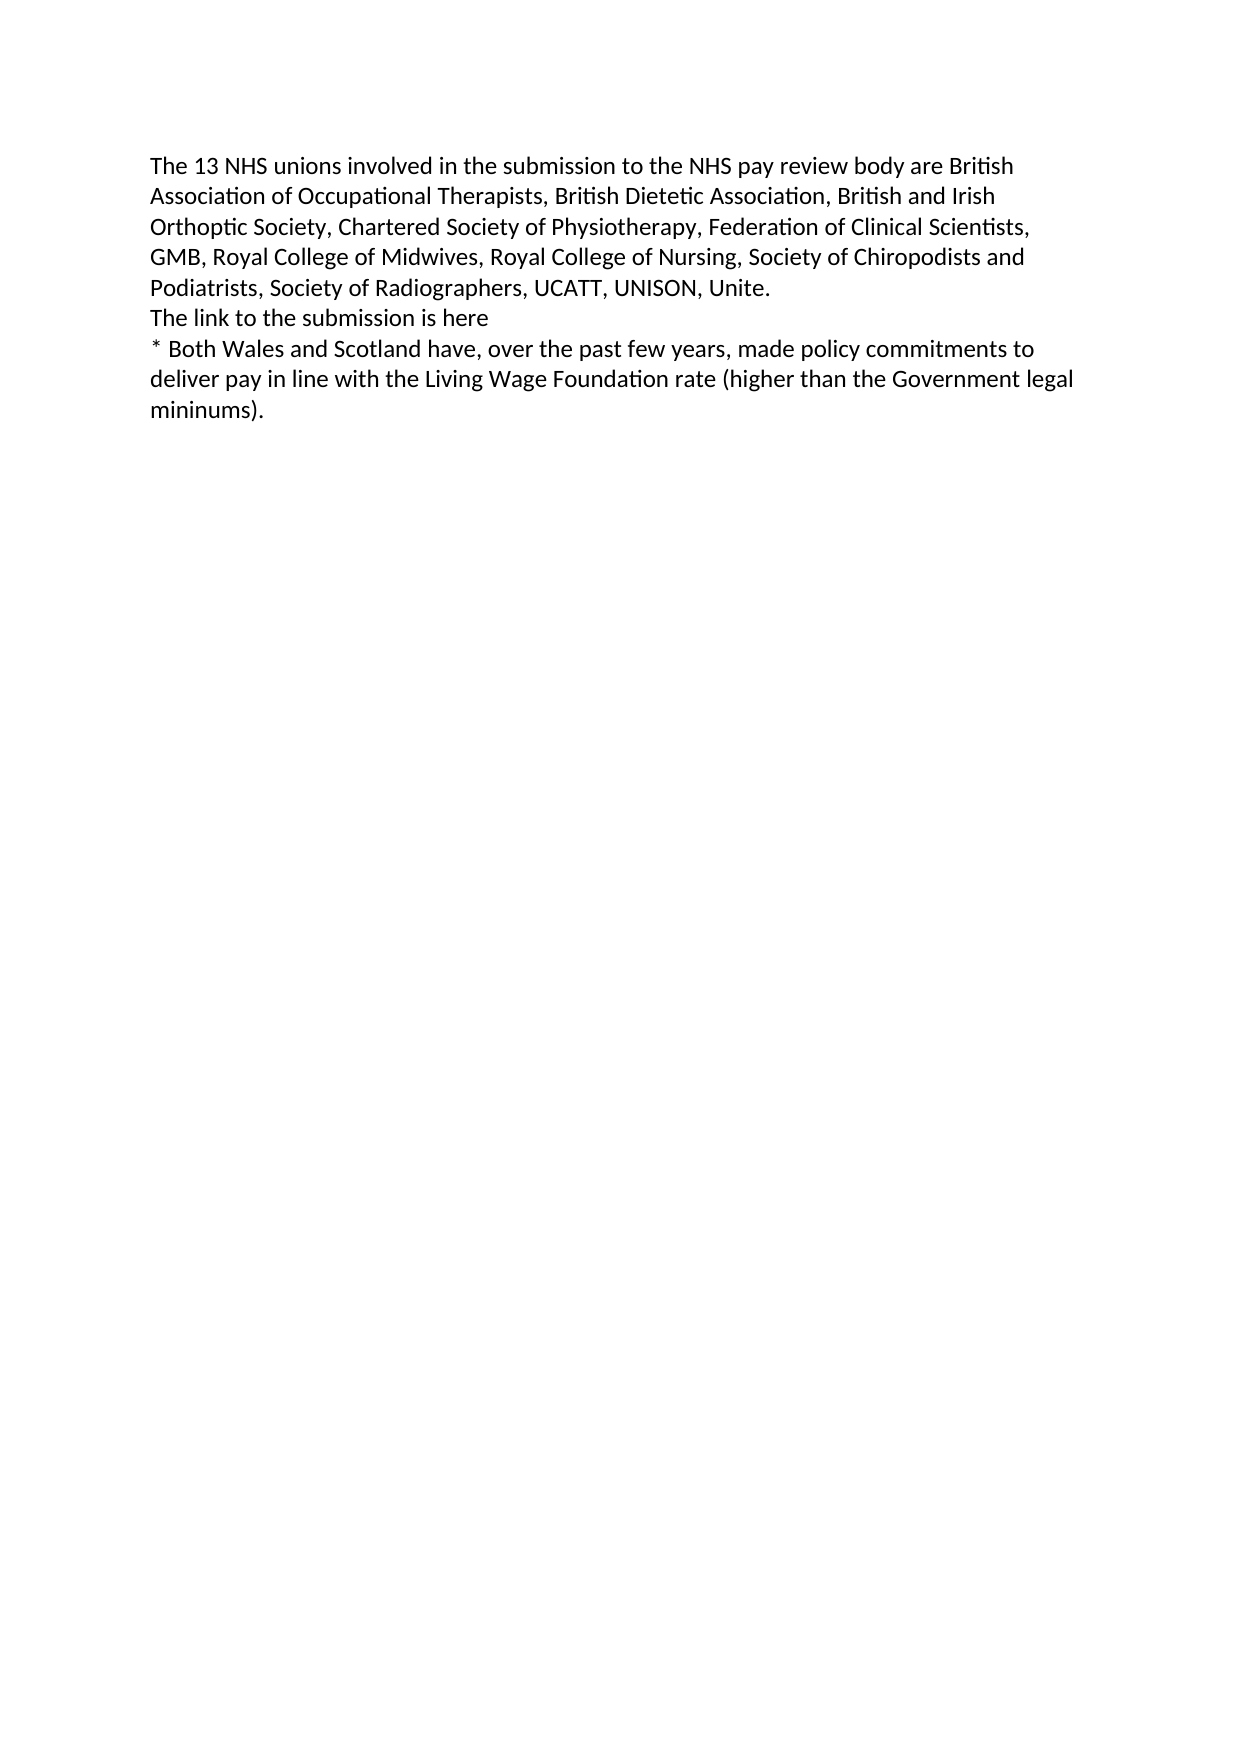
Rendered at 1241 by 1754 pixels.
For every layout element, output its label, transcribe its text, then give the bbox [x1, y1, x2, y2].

text The 13 NHS unions involved in the submission to the NHS pay review body are British Association of Occupational Therapists, British Dietetic Association, British and Irish Orthoptic Society, Chartered Society of Physiotherapy, Federation of Clinical Scientists, GMB, Royal College of Midwives, Royal College of Nursing, Society of Chiropodists and Podiatrists, Society of Radiographers, UCATT, UNISON, Unite. [150, 150, 1090, 303]
text * Both Wales and Scotland have, over the past few years, made policy commitments to deliver pay in line with the Living Wage Foundation rate (higher than the Government legal mininums). [150, 333, 1090, 425]
text The link to the submission is here [150, 303, 1090, 333]
